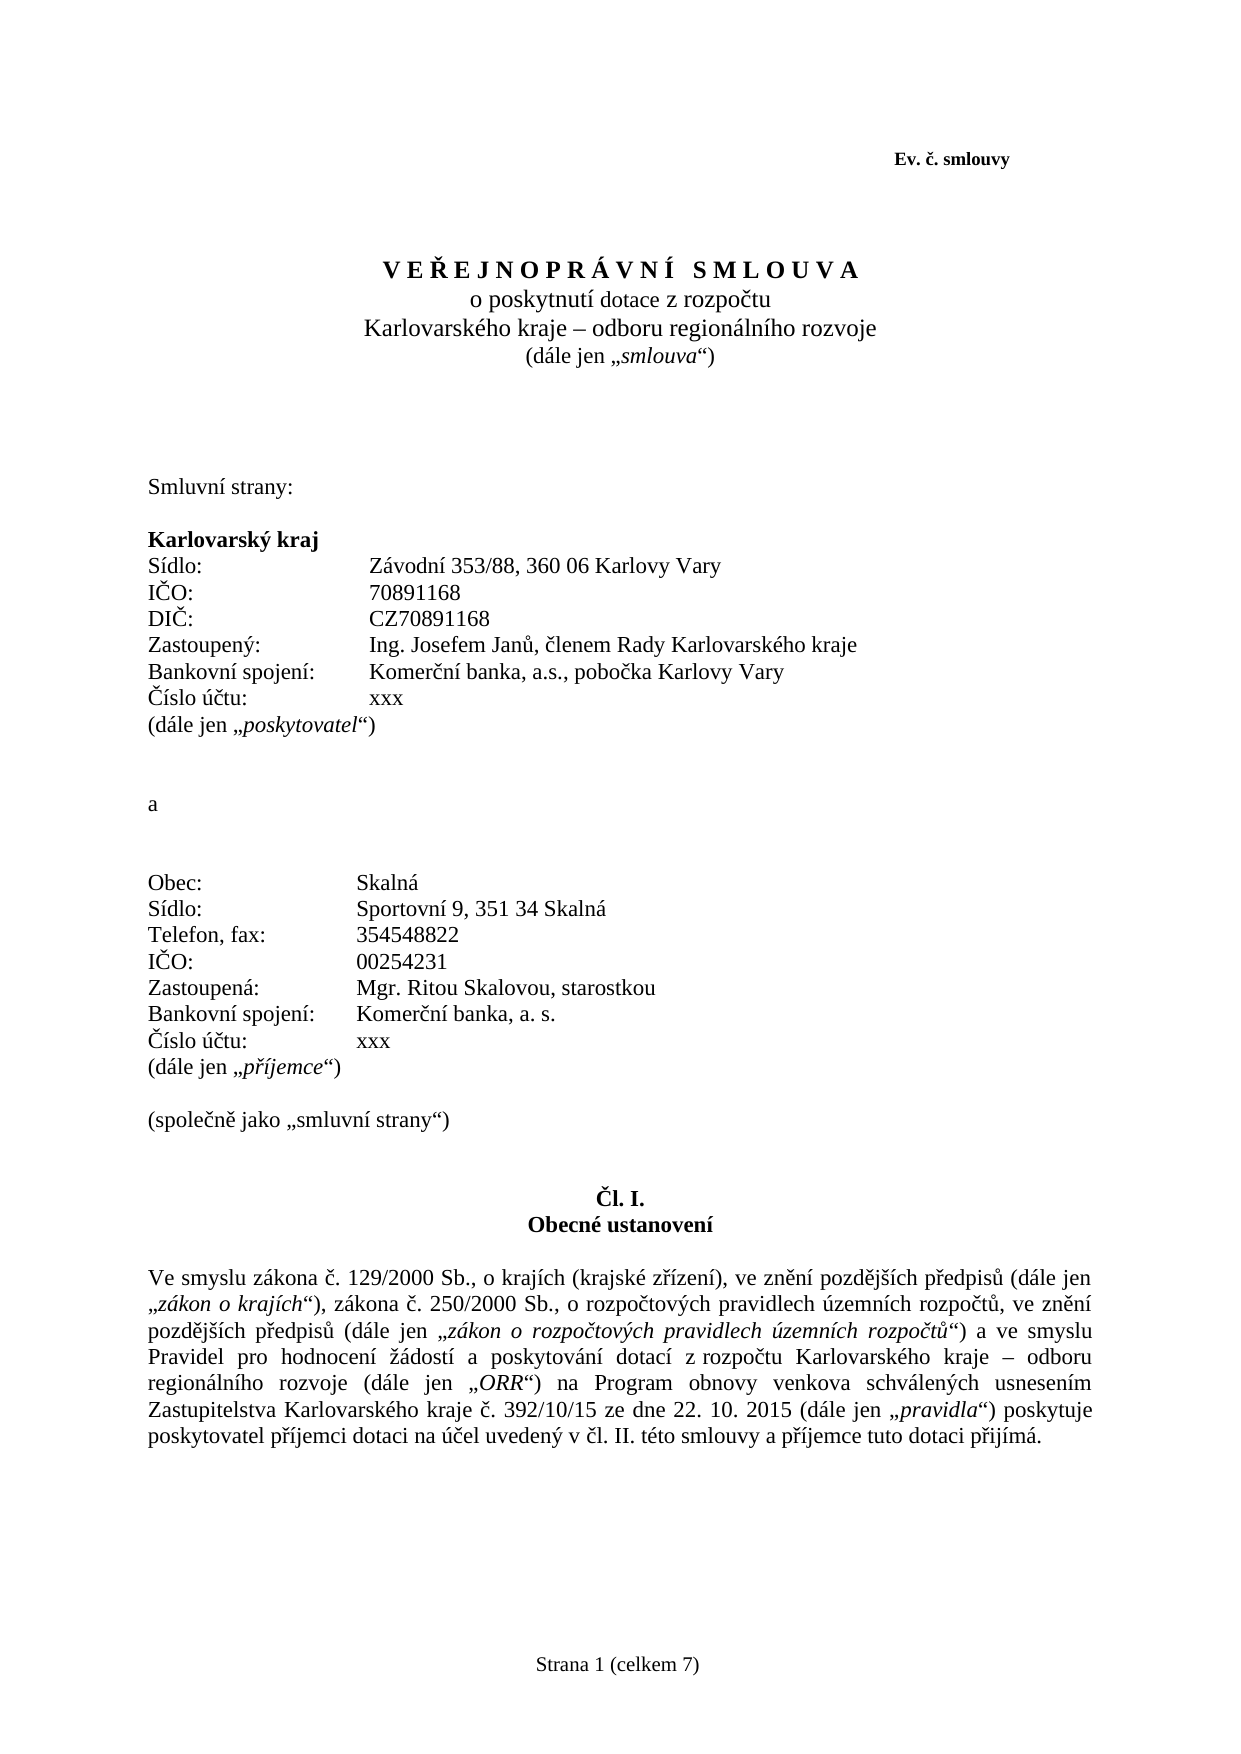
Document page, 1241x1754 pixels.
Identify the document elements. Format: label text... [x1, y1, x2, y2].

text Čl. I. [148, 1185, 1093, 1211]
text Smluvní strany: [148, 473, 1093, 500]
table_cell Zastoupená: [148, 974, 356, 1001]
text (dále jen „poskytovatel“) [148, 711, 1093, 737]
text o poskytnutí dotace z rozpočtu [148, 284, 1093, 313]
text Zastoupený: Ing. Josefem Janů, členem Rady Karlovarského kraje [148, 632, 1093, 658]
text Karlovarský kraj [148, 526, 1093, 552]
table_header Obec: [148, 869, 356, 895]
text Obecné ustanovení [148, 1211, 1093, 1238]
table_cell Bankovní spojení: [148, 1001, 356, 1027]
table_cell Telefon, fax: [148, 921, 356, 948]
table_cell IČO: [148, 948, 356, 974]
text Ve smyslu zákona č. 129/2000 Sb., o krajích (krajské zřízení), ve znění pozdějších předpisů (dále jen „zákon o krajích“), zákona č. 250/2000 Sb., o rozpočtových pravidlech územních rozpočtů, ve znění pozdějších předpisů (dále jen „zákon o rozpočtových pravidlech územních rozpočtů“) a ve smyslu Pravidel pro hodnocení žádostí a poskytování dotací z rozpočtu Karlovarského kraje – odboru regionálního rozvoje (dále jen „ORR“) na Program obnovy venkova schválených usnesením Zastupitelstva Karlovarského kraje č. 392/10/15 ze dne 22. 10. 2015 (dále jen „pravidla“) poskytuje poskytovatel příjemci dotaci na účel uvedený v čl. II. této smlouvy a příjemce tuto dotaci přijímá. [148, 1264, 1093, 1448]
table_cell Sportovní 9, 351 34 Skalná [356, 895, 1093, 921]
table_cell 354548822 [356, 921, 1093, 948]
text (dále jen „příjemce“) [148, 1053, 1093, 1079]
table_cell Mgr. Ritou Skalovou, starostkou [356, 974, 1093, 1001]
text (dále jen „smlouva“) [148, 342, 1093, 368]
text Ev. č. smlouvy [738, 148, 1093, 169]
table_cell xxx [356, 1027, 1093, 1053]
table_cell 00254231 [356, 948, 1093, 974]
table_cell Číslo účtu: [148, 1027, 356, 1053]
text IČO: 70891168 [148, 579, 1093, 605]
text a [148, 790, 1093, 816]
text Karlovarského kraje – odboru regionálního rozvoje [148, 313, 1093, 342]
text DIČ: CZ70891168 [148, 605, 1093, 632]
text Bankovní spojení: Komerční banka, a.s., pobočka Karlovy Vary [148, 658, 1093, 684]
text Sídlo: Závodní 353/88, 360 06 Karlovy Vary [148, 552, 1093, 579]
text V E Ř E J N O P R Á V N Í S M L O U V A [148, 255, 1093, 284]
text Číslo účtu: xxx [148, 684, 1093, 711]
table_header Skalná [356, 869, 1093, 895]
table_cell Komerční banka, a. s. [356, 1001, 1093, 1027]
text (společně jako „smluvní strany“) [148, 1106, 1093, 1132]
table_cell Sídlo: [148, 895, 356, 921]
